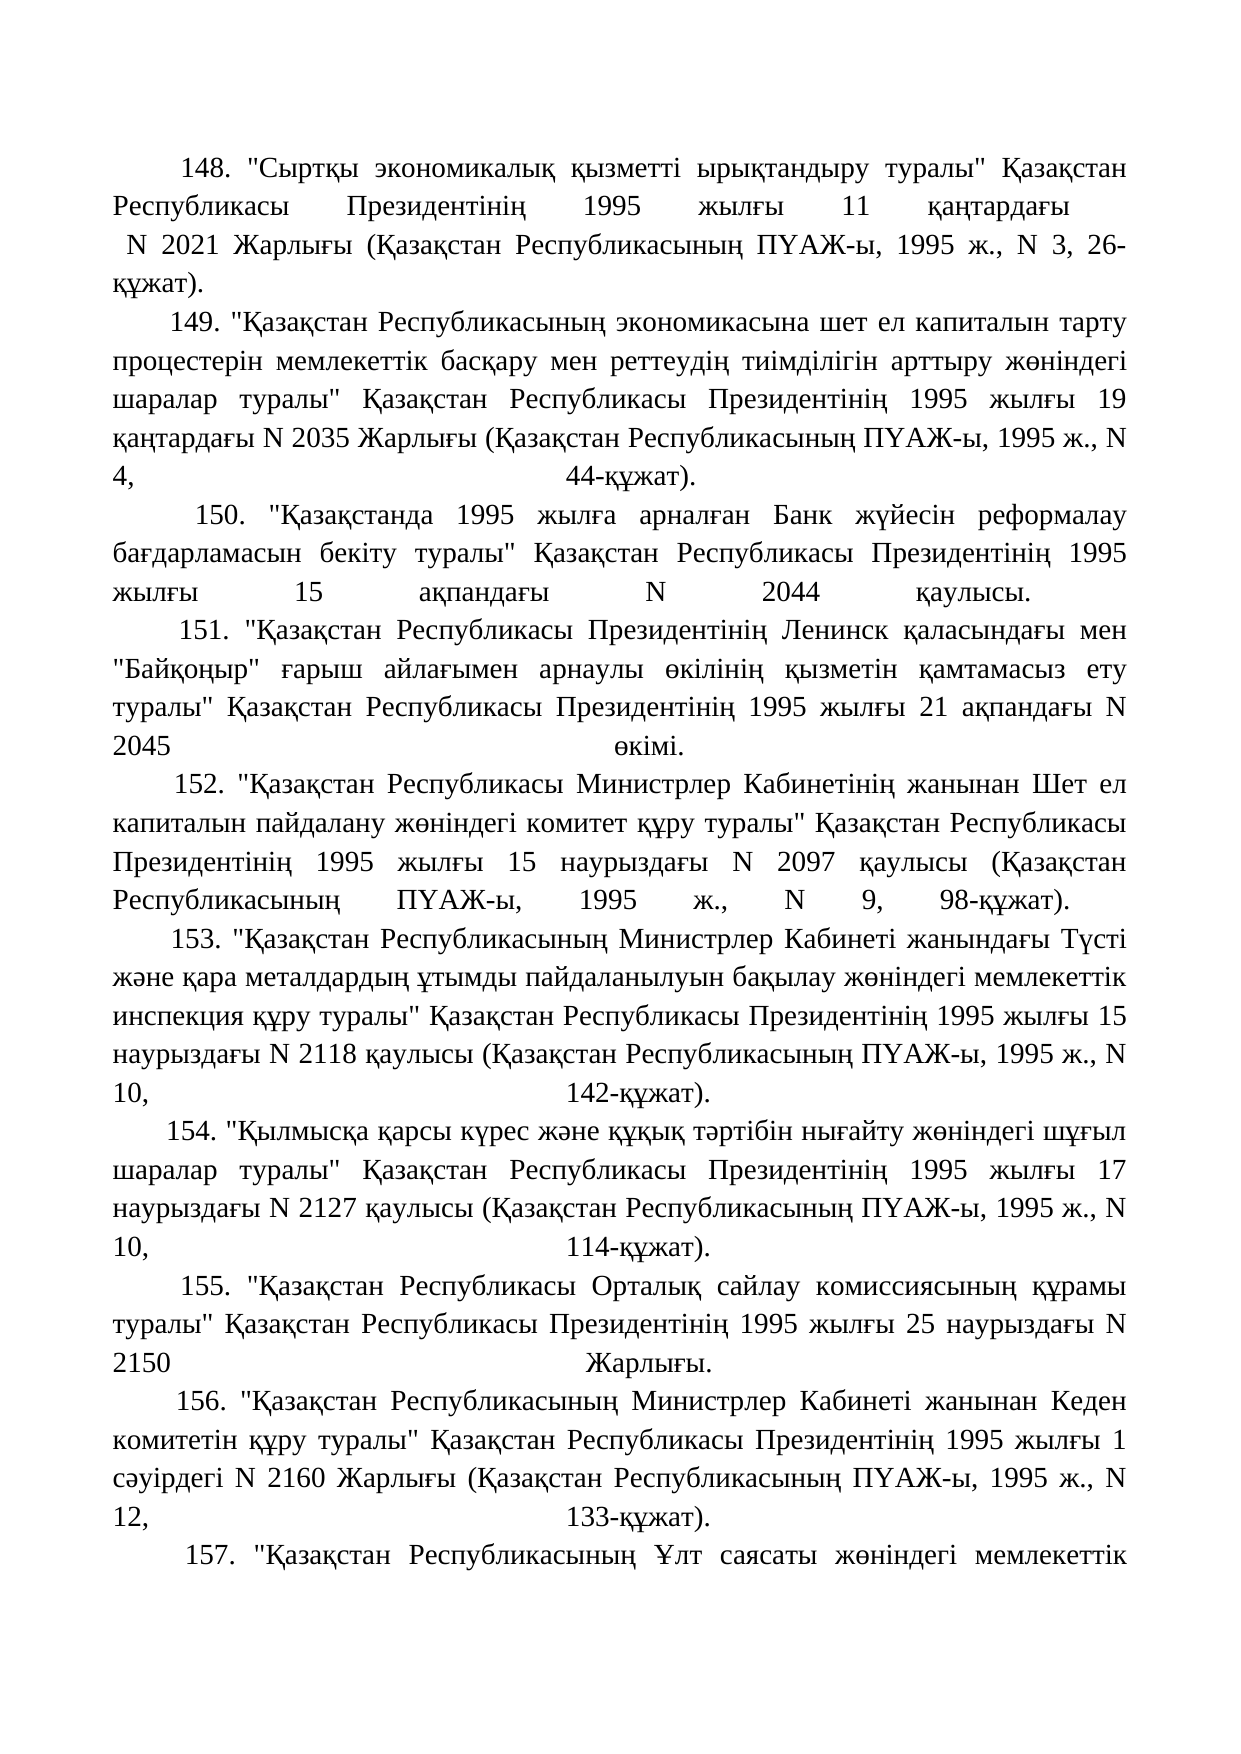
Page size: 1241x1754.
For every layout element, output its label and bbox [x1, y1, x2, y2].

text [112, 150, 1128, 1571]
